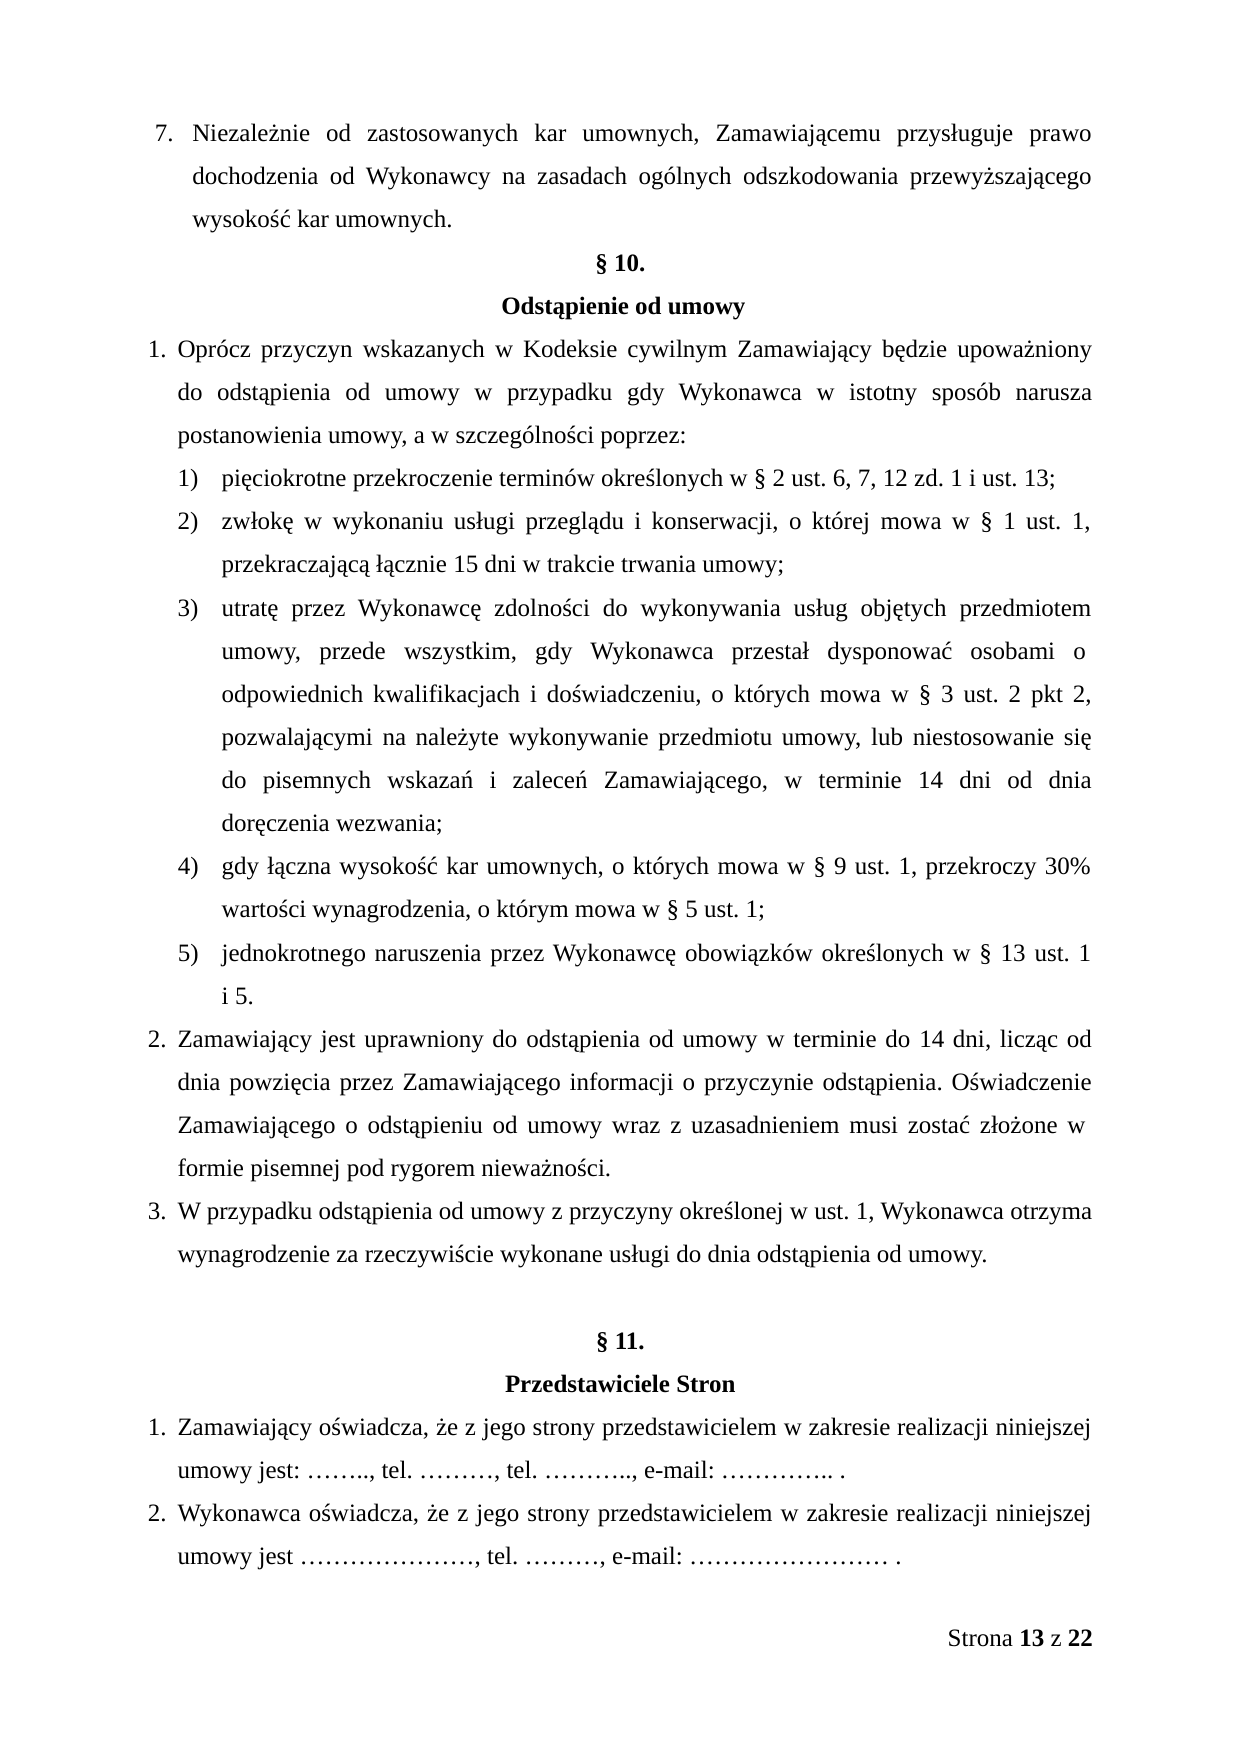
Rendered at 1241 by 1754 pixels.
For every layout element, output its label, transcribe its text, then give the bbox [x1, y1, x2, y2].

list jednokrotnego naruszenia przez Wykonawcę obowiązków określonych w § 13 ust. 1 i 5. [178, 938, 1093, 1009]
list Wykonawca oświadcza, że z jego strony przedstawicielem w zakresie realizacji niniejszej umowy jest …………………, tel. ………, e-mail: …………………… . [148, 1498, 1093, 1570]
list zwłokę w wykonaniu usługi przeglądu i konserwacji, o której mowa w § 1 ust. 1, przekraczającą łącznie 15 dni w trakcie trwania umowy; [177, 506, 1093, 578]
text Odstąpienie od umowy [148, 291, 1093, 319]
list Zamawiający jest uprawniony do odstąpienia od umowy w terminie do 14 dni, licząc od dnia powzięcia przez Zamawiającego informacji o przyczynie odstąpienia. Oświadczenie Zamawiającego o odstąpieniu od umowy wraz z uzasadnieniem musi zostać złożone w formie pisemnej pod rygorem nieważności. [148, 1024, 1093, 1182]
list Zamawiający oświadcza, że z jego strony przedstawicielem w zakresie realizacji niniejszej umowy jest: …….., tel. ………, tel. ……….., e-mail: ………….. . [148, 1412, 1093, 1484]
list pięciokrotne przekroczenie terminów określonych w § 2 ust. 6, 7, 12 zd. 1 i ust. 13; [177, 463, 1093, 492]
list Oprócz przyczyn wskazanych w Kodeksie cywilnym Zamawiający będzie upoważniony do odstąpienia od umowy w przypadku gdy Wykonawca w istotny sposób narusza postanowienia umowy, a w szczególności poprzez: [148, 334, 1093, 449]
list utratę przez Wykonawcę zdolności do wykonywania usług objętych przedmiotem umowy, przede wszystkim, gdy Wykonawca przestał dysponować osobami o odpowiednich kwalifikacjach i doświadczeniu, o których mowa w § 3 ust. 2 pkt 2, pozwalającymi na należyte wykonywanie przedmiotu umowy, lub niestosowanie się do pisemnych wskazań i zaleceń Zamawiającego, w terminie 14 dni od dnia doręczenia wezwania; [177, 593, 1093, 837]
list gdy łączna wysokość kar umownych, o których mowa w § 9 ust. 1, przekroczy 30% wartości wynagrodzenia, o którym mowa w § 5 ust. 1; [178, 851, 1093, 923]
list Niezależnie od zastosowanych kar umownych, Zamawiającemu przysługuje prawo dochodzenia od Wykonawcy na zasadach ogólnych odszkodowania przewyższającego wysokość kar umownych. [154, 118, 1093, 233]
text § 11. [148, 1326, 1093, 1354]
text Przedstawiciele Stron [148, 1369, 1093, 1398]
text § 10. [148, 248, 1093, 276]
list W przypadku odstąpienia od umowy z przyczyny określonej w ust. 1, Wykonawca otrzyma wynagrodzenie za rzeczywiście wykonane usługi do dnia odstąpienia od umowy. [148, 1196, 1093, 1268]
